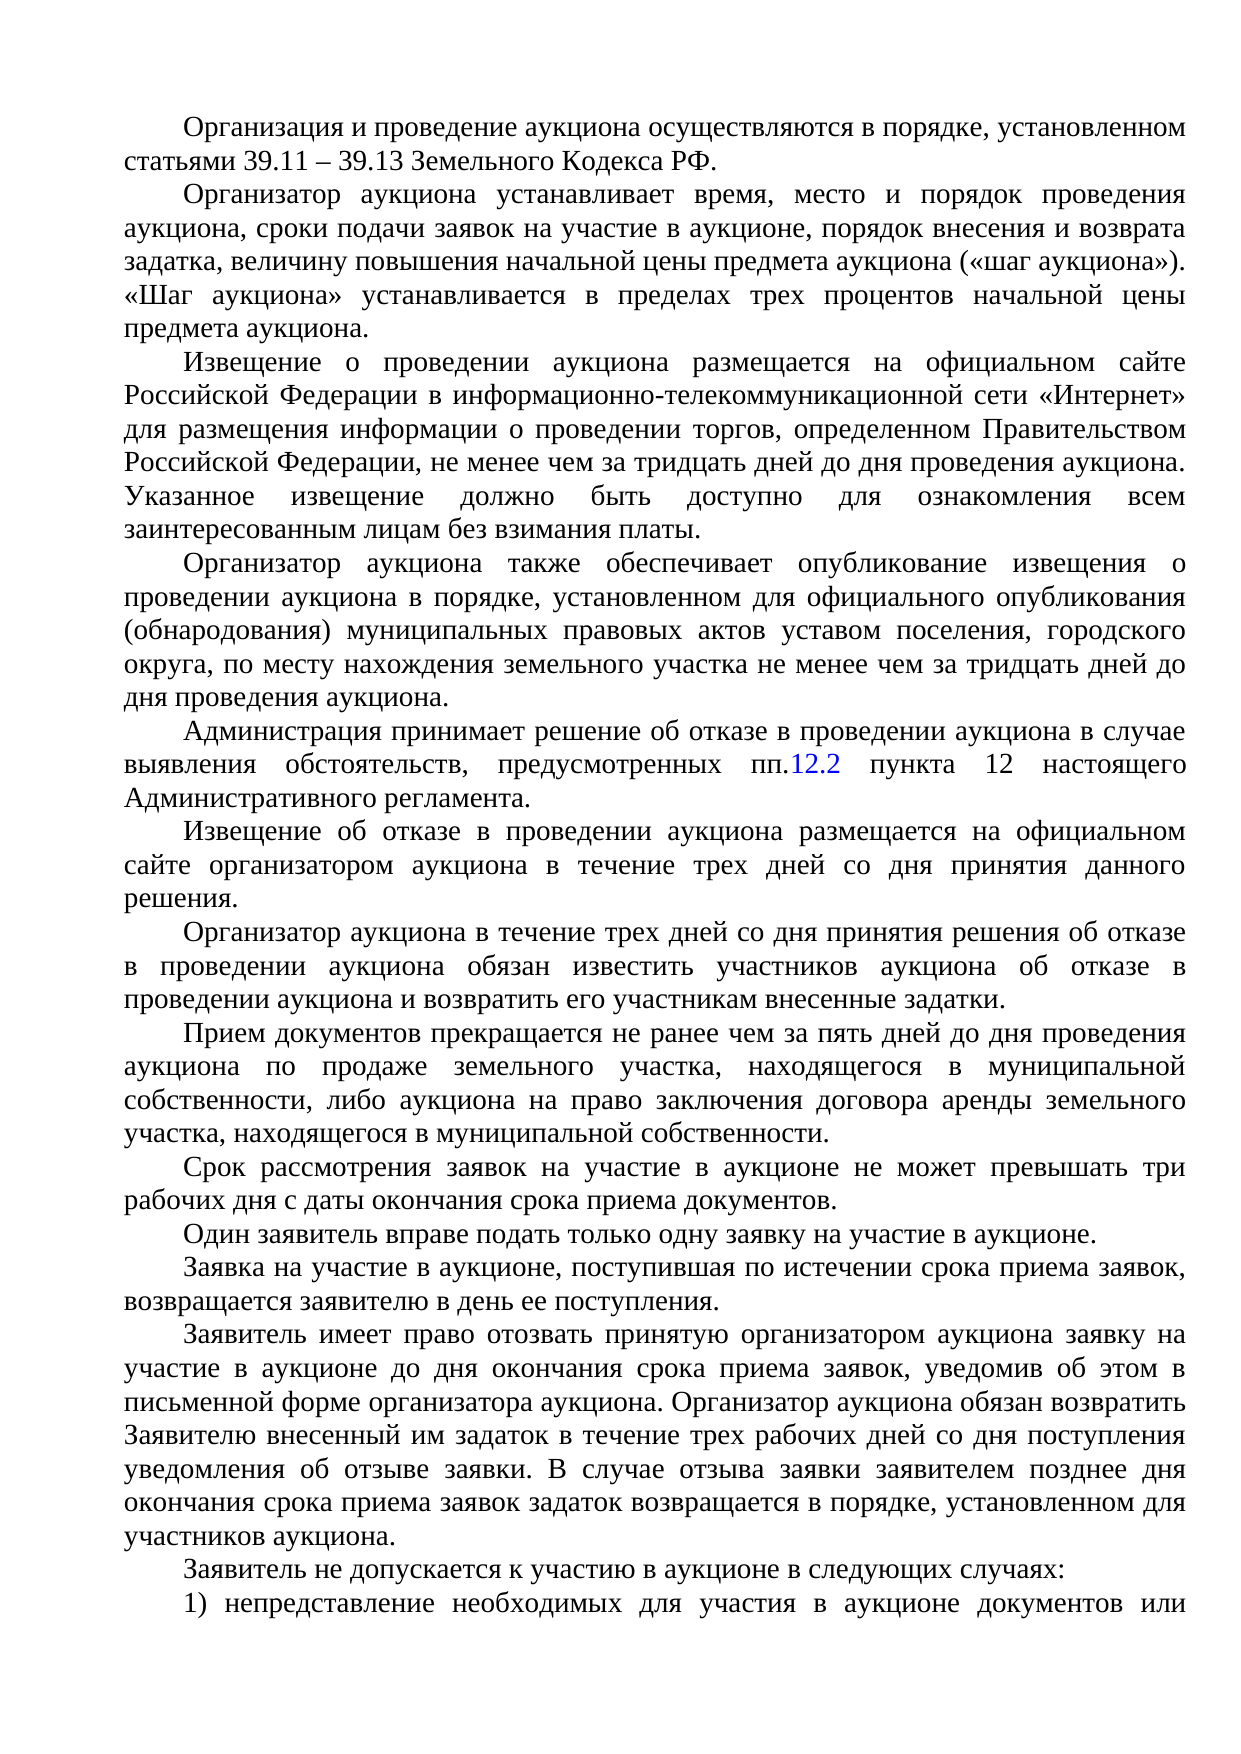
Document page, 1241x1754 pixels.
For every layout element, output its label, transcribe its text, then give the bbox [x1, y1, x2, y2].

text Организатор аукциона также обеспечивает опубликование извещения о проведении аукциона в порядке, установленном для официального опубликования (обнародования) муниципальных правовых актов уставом поселения, городского округа, по месту нахождения земельного участка не менее чем за тридцать дней до дня проведения аукциона. [124, 545, 1187, 713]
text Извещение об отказе в проведении аукциона размещается на официальном сайте организатором аукциона в течение трех дней со дня принятия данного решения. [124, 813, 1187, 914]
text Один заявитель вправе подать только одну заявку на участие в аукционе. [124, 1216, 1187, 1249]
text Организатор аукциона в течение трех дней со дня принятия решения об отказе в проведении аукциона обязан известить участников аукциона об отказе в проведении аукциона и возвратить его участникам внесенные задатки. [124, 914, 1187, 1015]
text Организация и проведение аукциона осуществляются в порядке, установленном статьями 39.11 – 39.13 Земельного Кодекса РФ. [124, 109, 1187, 176]
text Организатор аукциона устанавливает время, место и порядок проведения аукциона, сроки подачи заявок на участие в аукционе, порядок внесения и возврата задатка, величину повышения начальной цены предмета аукциона («шаг аукциона»). «Шаг аукциона» устанавливается в пределах трех процентов начальной цены предмета аукциона. [124, 176, 1187, 344]
text Срок рассмотрения заявок на участие в аукционе не может превышать три рабочих дня с даты окончания срока приема документов. [124, 1149, 1187, 1216]
text Извещение о проведении аукциона размещается на официальном сайте Российской Федерации в информационно-телекоммуникационной сети «Интернет» для размещения информации о проведении торгов, определенном Правительством Российской Федерации, не менее чем за тридцать дней до дня проведения аукциона. Указанное извещение должно быть доступно для ознакомления всем заинтересованным лицам без взимания платы. [124, 344, 1187, 545]
text Администрация принимает решение об отказе в проведении аукциона в случае выявления обстоятельств, предусмотренных пп.12.2 пункта 12 настоящего Административного регламента. [124, 713, 1187, 813]
text Прием документов прекращается не ранее чем за пять дней до дня проведения аукциона по продаже земельного участка, находящегося в муниципальной собственности, либо аукциона на право заключения договора аренды земельного участка, находящегося в муниципальной собственности. [124, 1015, 1187, 1149]
text Заявитель не допускается к участию в аукционе в следующих случаях: [124, 1551, 1187, 1585]
text Заявитель имеет право отозвать принятую организатором аукциона заявку на участие в аукционе до дня окончания срока приема заявок, уведомив об этом в письменной форме организатора аукциона. Организатор аукциона обязан возвратить Заявителю внесенный им задаток в течение трех рабочих дней со дня поступления уведомления об отзыве заявки. В случае отзыва заявки заявителем позднее дня окончания срока приема заявок задаток возвращается в порядке, установленном для участников аукциона. [124, 1317, 1187, 1551]
text Заявка на участие в аукционе, поступившая по истечении срока приема заявок, возвращается заявителю в день ее поступления. [124, 1249, 1187, 1317]
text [124, 1585, 1187, 1618]
